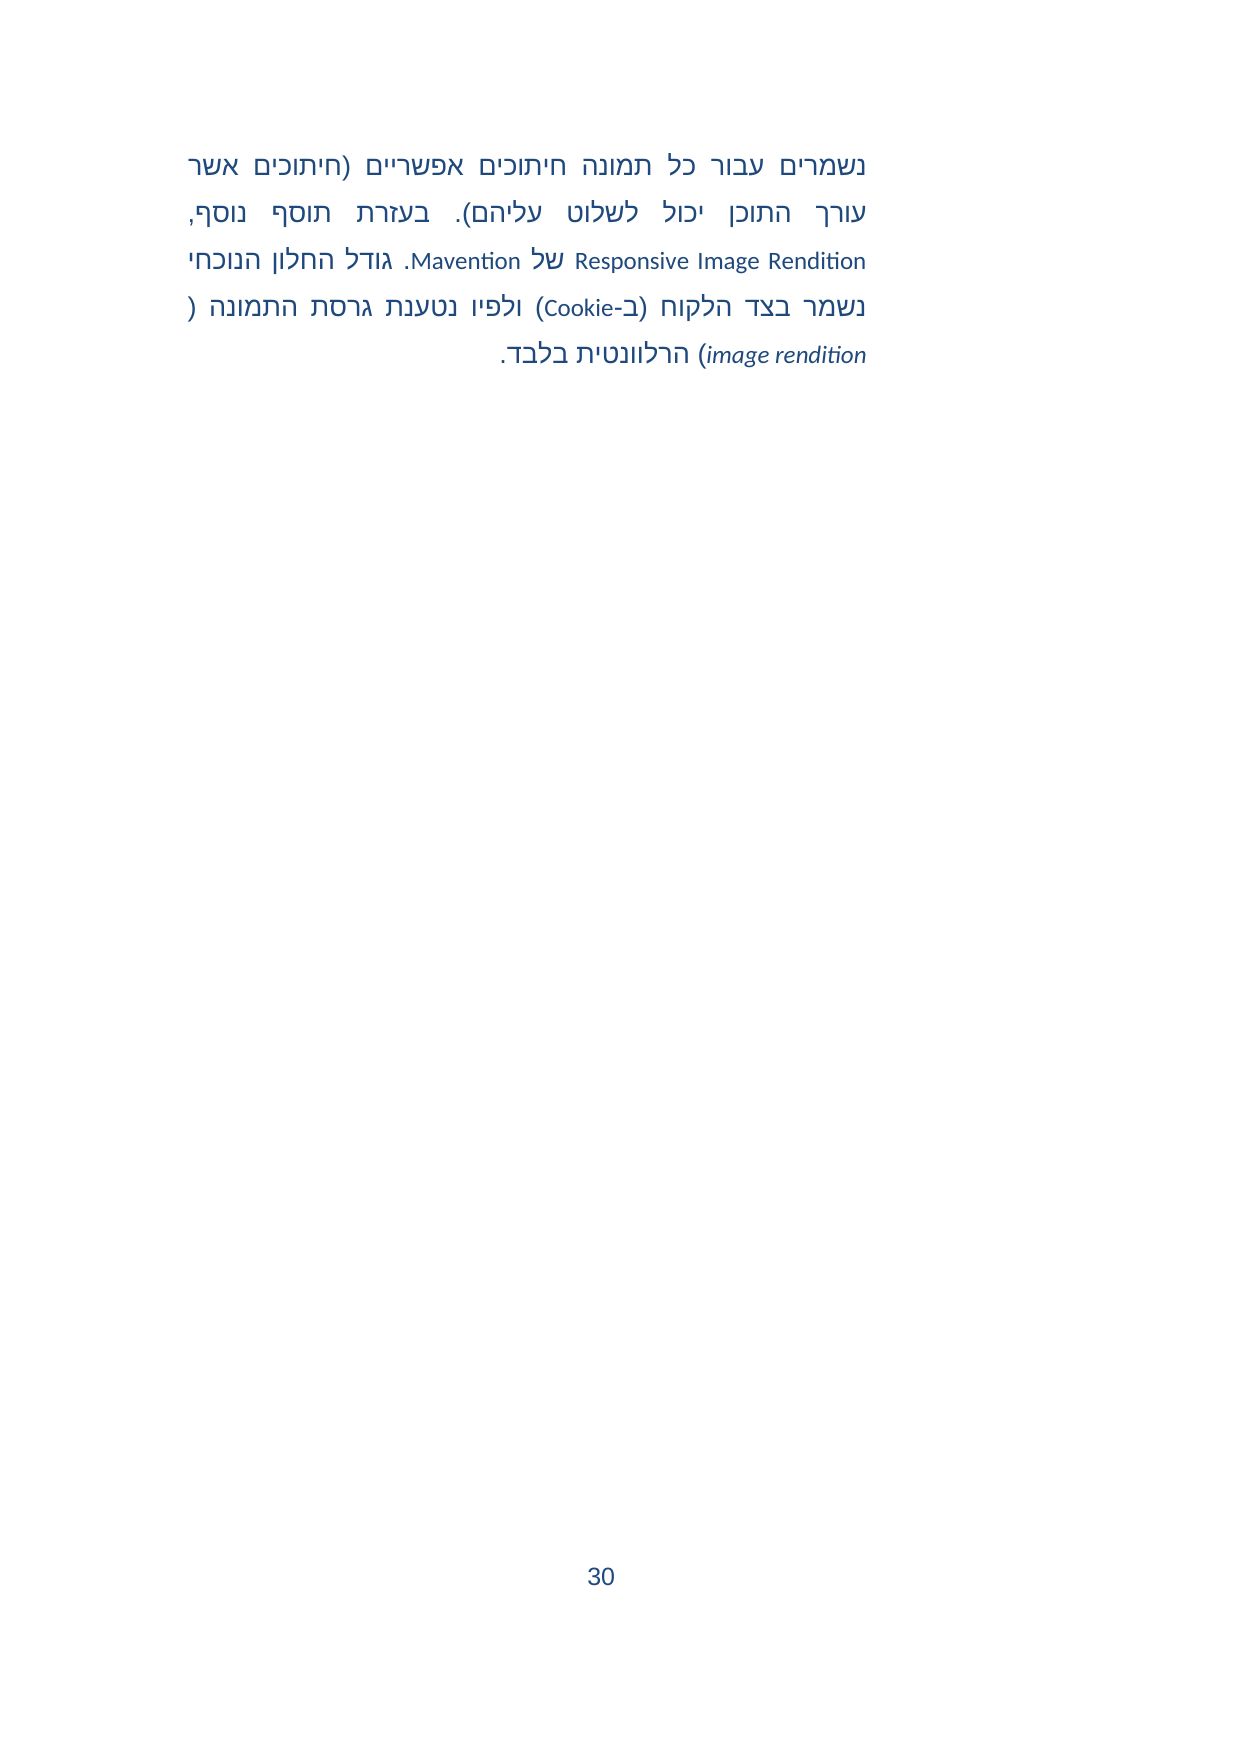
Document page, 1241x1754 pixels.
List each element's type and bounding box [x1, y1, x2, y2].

list [187, 150, 867, 370]
